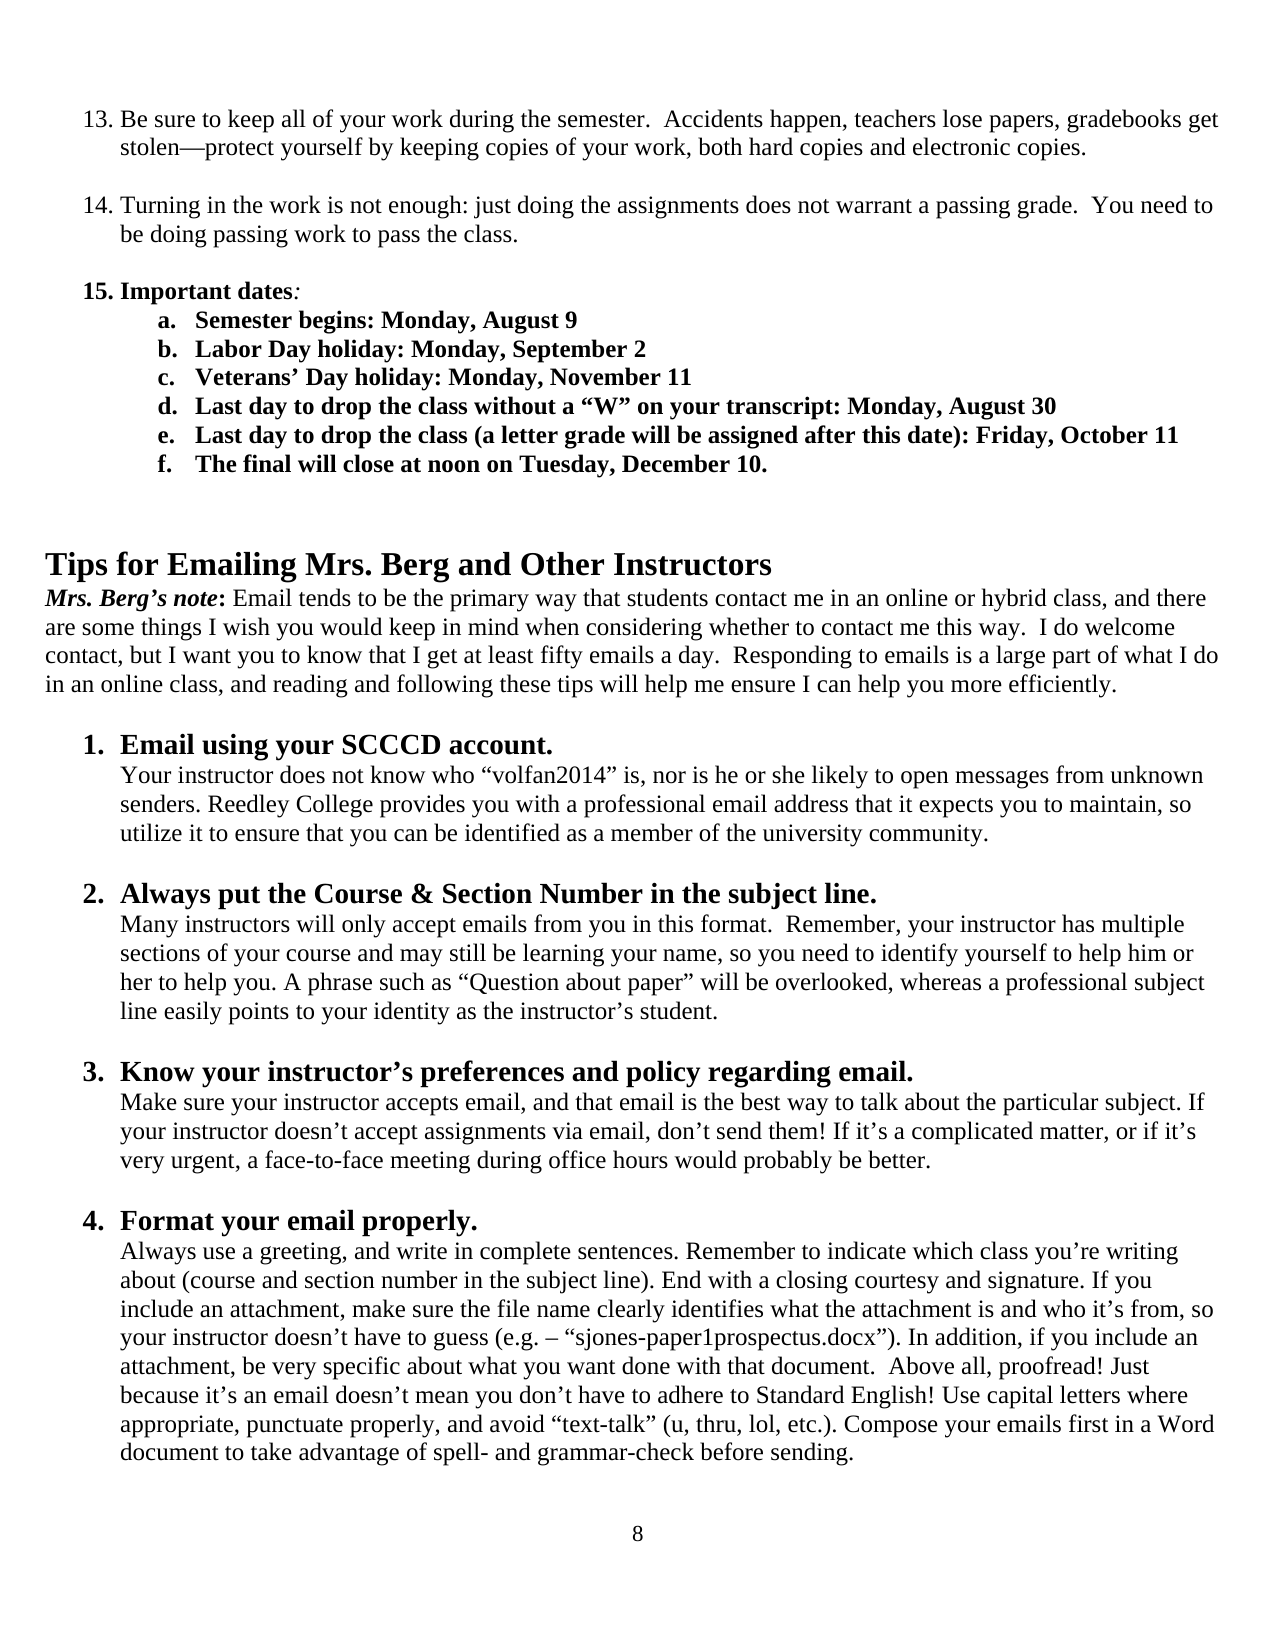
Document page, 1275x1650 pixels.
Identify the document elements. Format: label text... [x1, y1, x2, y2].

list Last day to drop the class without a “W” on your transcript: Monday, August 30 [157, 391, 1230, 420]
list Always put the Course & Section Number in the subject line. Many instructors will only accept emails from you in this format. Remember, your instructor has multiple sections of your course and may still be learning your name, so you need to identify yourself to help him or her to help you. A phrase such as “Question about paper” will be overlooked, whereas a professional subject line easily points to your identity as the instructor’s student. [82, 876, 1230, 1024]
text Tips for Emailing Mrs. Berg and Other Instructors [45, 544, 1230, 583]
list Know your instructor’s preferences and policy regarding email. Make sure your instructor accepts email, and that email is the best way to talk about the particular subject. If your instructor doesn’t accept assignments via email, don’t send them! If it’s a complicated matter, or if it’s very urgent, a face-to-face meeting during office hours would probably be better. [82, 1054, 1230, 1173]
list Important dates: [82, 276, 1230, 305]
list Email using your SCCCD account. Your instructor does not know who “volfan2014” is, nor is he or she likely to open messages from unknown senders. Reedley College provides you with a professional email address that it expects you to maintain, so utilize it to ensure that you can be identified as a member of the university community. [82, 727, 1230, 847]
text Mrs. Berg’s note: Email tends to be the primary way that students contact me in an online or hybrid class, and there are some things I wish you would keep in mind when considering whether to contact me this way. I do welcome contact, but I want you to know that I get at least fifty emails a day. Responding to emails is a large part of what I do in an online class, and reading and following these tips will help me ensure I can help you more efficiently. [45, 583, 1230, 698]
list Veterans’ Day holiday: Monday, November 11 [157, 362, 1230, 391]
list Labor Day holiday: Monday, September 2 [157, 334, 1230, 362]
list Be sure to keep all of your work during the semester. Accidents happen, teachers lose papers, gradebooks get stolen—protect yourself by keeping copies of your work, both hard copies and electronic copies. [82, 104, 1230, 161]
list The final will close at noon on Tuesday, December 10. [157, 449, 1230, 477]
list Semester begins: Monday, August 9 [157, 305, 1230, 334]
list Format your email properly. Always use a greeting, and write in complete sentences. Remember to indicate which class you’re writing about (course and section number in the subject line). End with a closing courtesy and signature. If you include an attachment, make sure the file name clearly identifies what the attachment is and who it’s from, so your instructor doesn’t have to guess (e.g. – “sjones-paper1prospectus.docx”). In addition, if you include an attachment, be very specific about what you want done with that document. Above all, proofread! Just because it’s an email doesn’t mean you don’t have to adhere to Standard English! Use capital letters where appropriate, punctuate properly, and avoid “text-talk” (u, thru, lol, etc.). Compose your emails first in a Word document to take advantage of spell- and grammar-check before sending. [82, 1203, 1230, 1466]
list Last day to drop the class (a letter grade will be assigned after this date): Friday, October 11 [157, 420, 1230, 449]
list Turning in the work is not enough: just doing the assignments does not warrant a passing grade. You need to be doing passing work to pass the class. [82, 190, 1230, 247]
